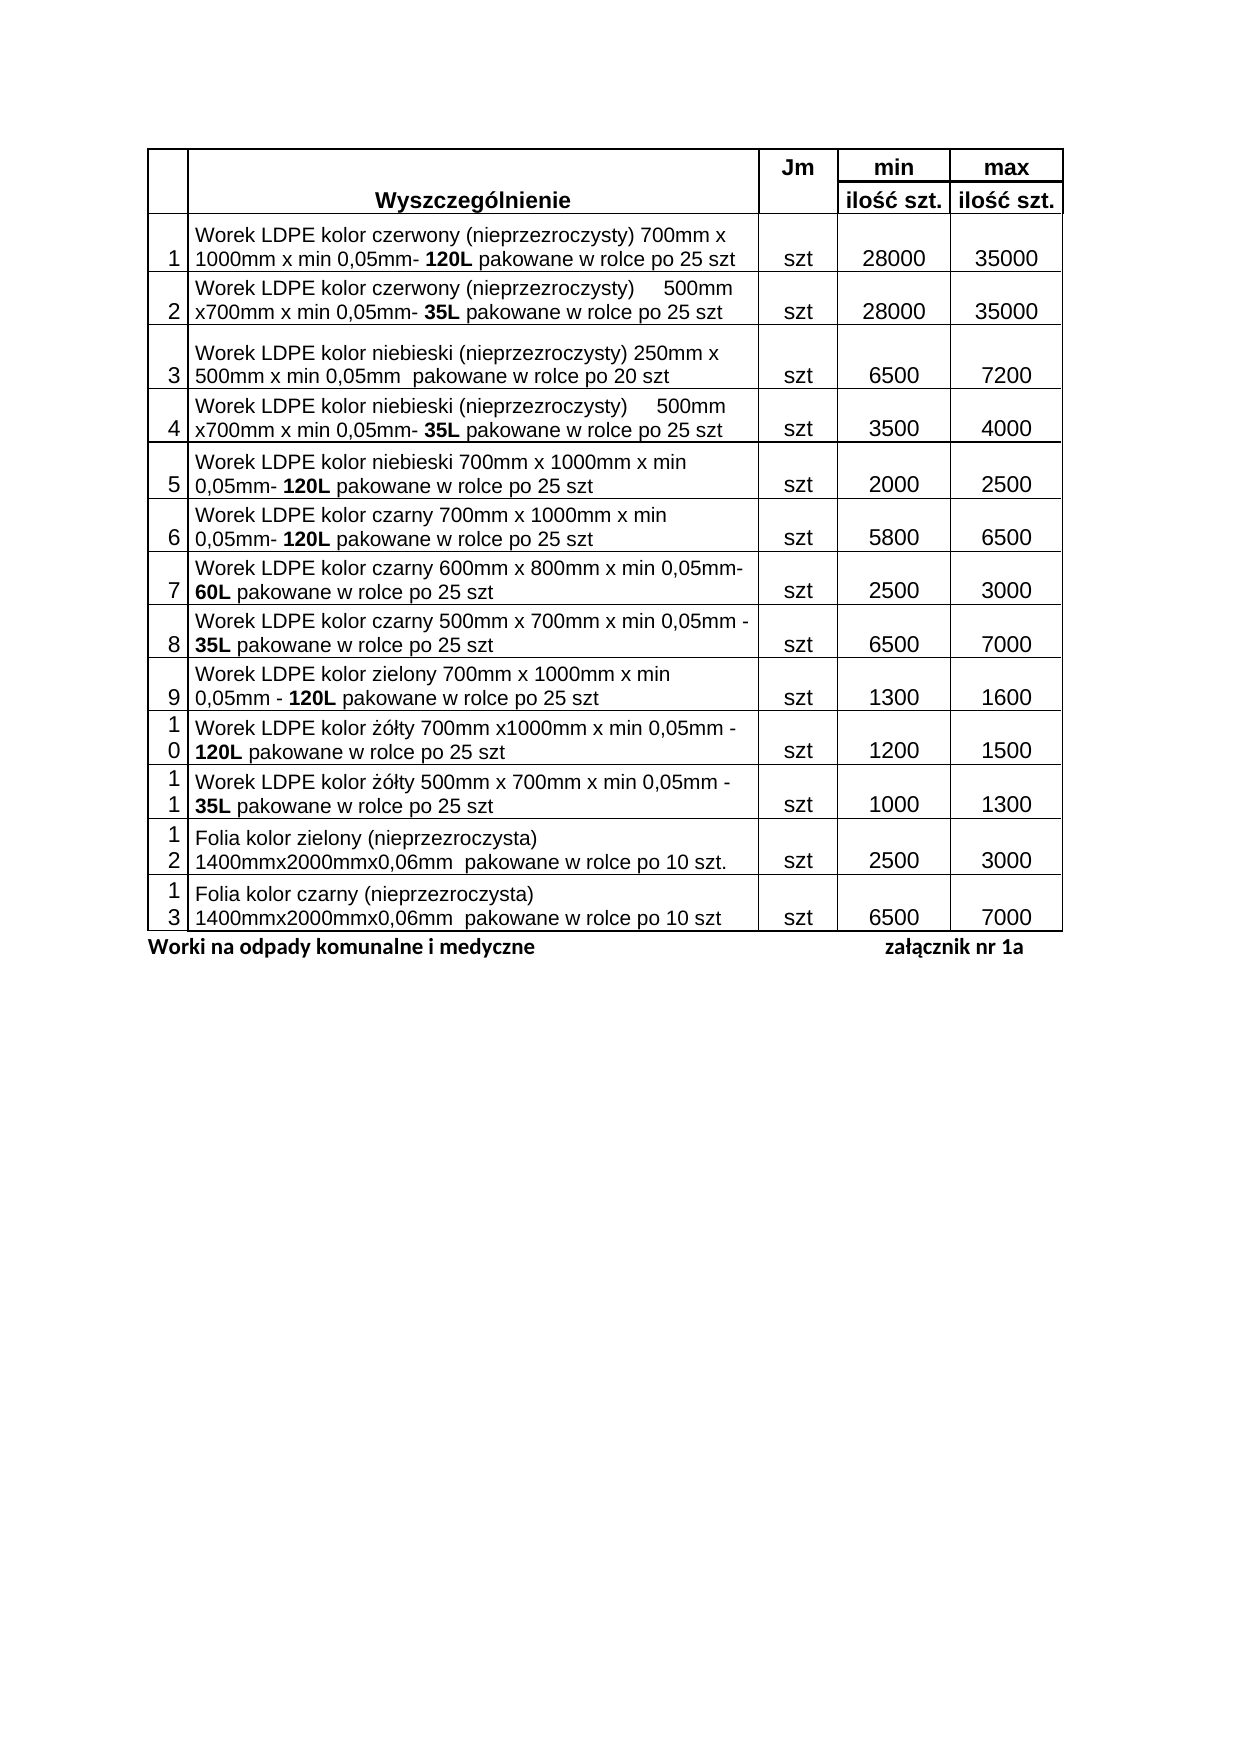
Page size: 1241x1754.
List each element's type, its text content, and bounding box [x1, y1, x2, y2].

table_cell 3500 [838, 389, 950, 441]
table_cell Worek LDPE kolor czarny 700mm x 1000mm x min 0,05mm- 120L pakowane w rolce po 25 szt [189, 499, 758, 551]
table_cell [760, 180, 837, 213]
table_cell 6500 [838, 875, 950, 930]
table_cell szt [759, 605, 837, 657]
table_cell szt [759, 272, 837, 324]
table_cell Worek LDPE kolor czarny 600mm x 800mm x min 0,05mm- 60L pakowane w rolce po 25 szt [189, 552, 758, 604]
table_cell 1 [149, 214, 187, 271]
table_cell 7000 [951, 604, 1062, 657]
table_cell ilość szt. [839, 183, 949, 213]
table_header min [839, 150, 949, 180]
table_cell 1200 [838, 711, 950, 764]
table_cell 3000 [951, 818, 1062, 874]
table_header Jm [760, 150, 837, 180]
table_cell szt [759, 765, 837, 818]
text Worki na odpady komunalne i medyczne załącznik nr 1a [148, 932, 1093, 960]
table_cell 12 [149, 819, 187, 874]
table_cell 6500 [951, 498, 1062, 551]
table_cell 4 [149, 389, 187, 441]
table_cell 9 [149, 658, 187, 710]
table_cell 35000 [951, 213, 1062, 271]
table_cell Worek LDPE kolor niebieski (nieprzezroczysty) 500mm x700mm x min 0,05mm- 35L pakowane w rolce po 25 szt [189, 389, 758, 441]
table_cell 7 [149, 552, 187, 604]
table_cell 6 [149, 499, 187, 551]
table_cell 13 [149, 875, 187, 930]
table_cell szt [759, 552, 837, 604]
table_cell Worek LDPE kolor niebieski 700mm x 1000mm x min 0,05mm- 120L pakowane w rolce po 25 szt [189, 443, 758, 498]
table_header max [951, 150, 1062, 180]
table_cell 6500 [838, 605, 950, 657]
table_cell szt [759, 819, 837, 874]
table_cell 28000 [838, 272, 950, 324]
table_cell 11 [149, 765, 187, 818]
table_cell 28000 [838, 214, 950, 271]
table_cell 10 [149, 711, 187, 764]
table_cell szt [759, 875, 837, 930]
table_cell 8 [149, 605, 187, 657]
table_cell Worek LDPE kolor czarny 500mm x 700mm x min 0,05mm - 35L pakowane w rolce po 25 szt [189, 605, 758, 657]
table_cell ilość szt. [951, 183, 1062, 213]
table_cell 5 [149, 443, 187, 498]
table_cell 2000 [838, 443, 950, 498]
table_cell Worek LDPE kolor zielony 700mm x 1000mm x min 0,05mm - 120L pakowane w rolce po 25 szt [189, 658, 758, 710]
table_cell szt [759, 658, 837, 710]
table_cell 2500 [951, 441, 1062, 498]
table_cell Worek LDPE kolor czerwony (nieprzezroczysty) 500mm x700mm x min 0,05mm- 35L pakowane w rolce po 25 szt [189, 272, 758, 324]
table_cell 3000 [951, 551, 1062, 604]
table_cell 1300 [951, 764, 1062, 818]
table_cell 1300 [838, 658, 950, 710]
table_header [149, 150, 187, 213]
table_cell Folia kolor czarny (nieprzezroczysta) 1400mmx2000mmx0,06mm pakowane w rolce po 10 szt [189, 875, 758, 930]
table_cell szt [759, 499, 837, 551]
table_cell szt [759, 443, 837, 498]
table_cell Worek LDPE kolor czerwony (nieprzezroczysty) 700mm x 1000mm x min 0,05mm- 120L pakowane w rolce po 25 szt [189, 214, 758, 271]
table_cell szt [759, 389, 837, 441]
table_cell 1000 [838, 765, 950, 818]
table_cell 3 [149, 325, 187, 388]
table_cell szt [759, 214, 837, 271]
table_cell 6500 [838, 325, 950, 388]
table_cell 7000 [951, 874, 1062, 930]
table_cell Folia kolor zielony (nieprzezroczysta) 1400mmx2000mmx0,06mm pakowane w rolce po 10 szt. [189, 819, 758, 874]
table_cell 7200 [951, 324, 1062, 388]
table_cell Worek LDPE kolor żółty 700mm x1000mm x min 0,05mm - 120L pakowane w rolce po 25 szt [189, 711, 758, 764]
table_cell 1500 [951, 710, 1062, 764]
table_cell 2500 [838, 819, 950, 874]
table_cell szt [759, 711, 837, 764]
table_header Wyszczególnienie [189, 150, 758, 213]
table_cell szt [759, 325, 837, 388]
table_cell 1600 [951, 657, 1062, 710]
table_cell 2500 [838, 552, 950, 604]
table_cell 35000 [951, 271, 1062, 324]
table_cell Worek LDPE kolor niebieski (nieprzezroczysty) 250mm x 500mm x min 0,05mm pakowane w rolce po 20 szt [189, 325, 758, 388]
table_cell 4000 [951, 388, 1062, 441]
table_cell 2 [149, 272, 187, 324]
table_cell Worek LDPE kolor żółty 500mm x 700mm x min 0,05mm - 35L pakowane w rolce po 25 szt [189, 765, 758, 818]
table_cell 5800 [838, 499, 950, 551]
